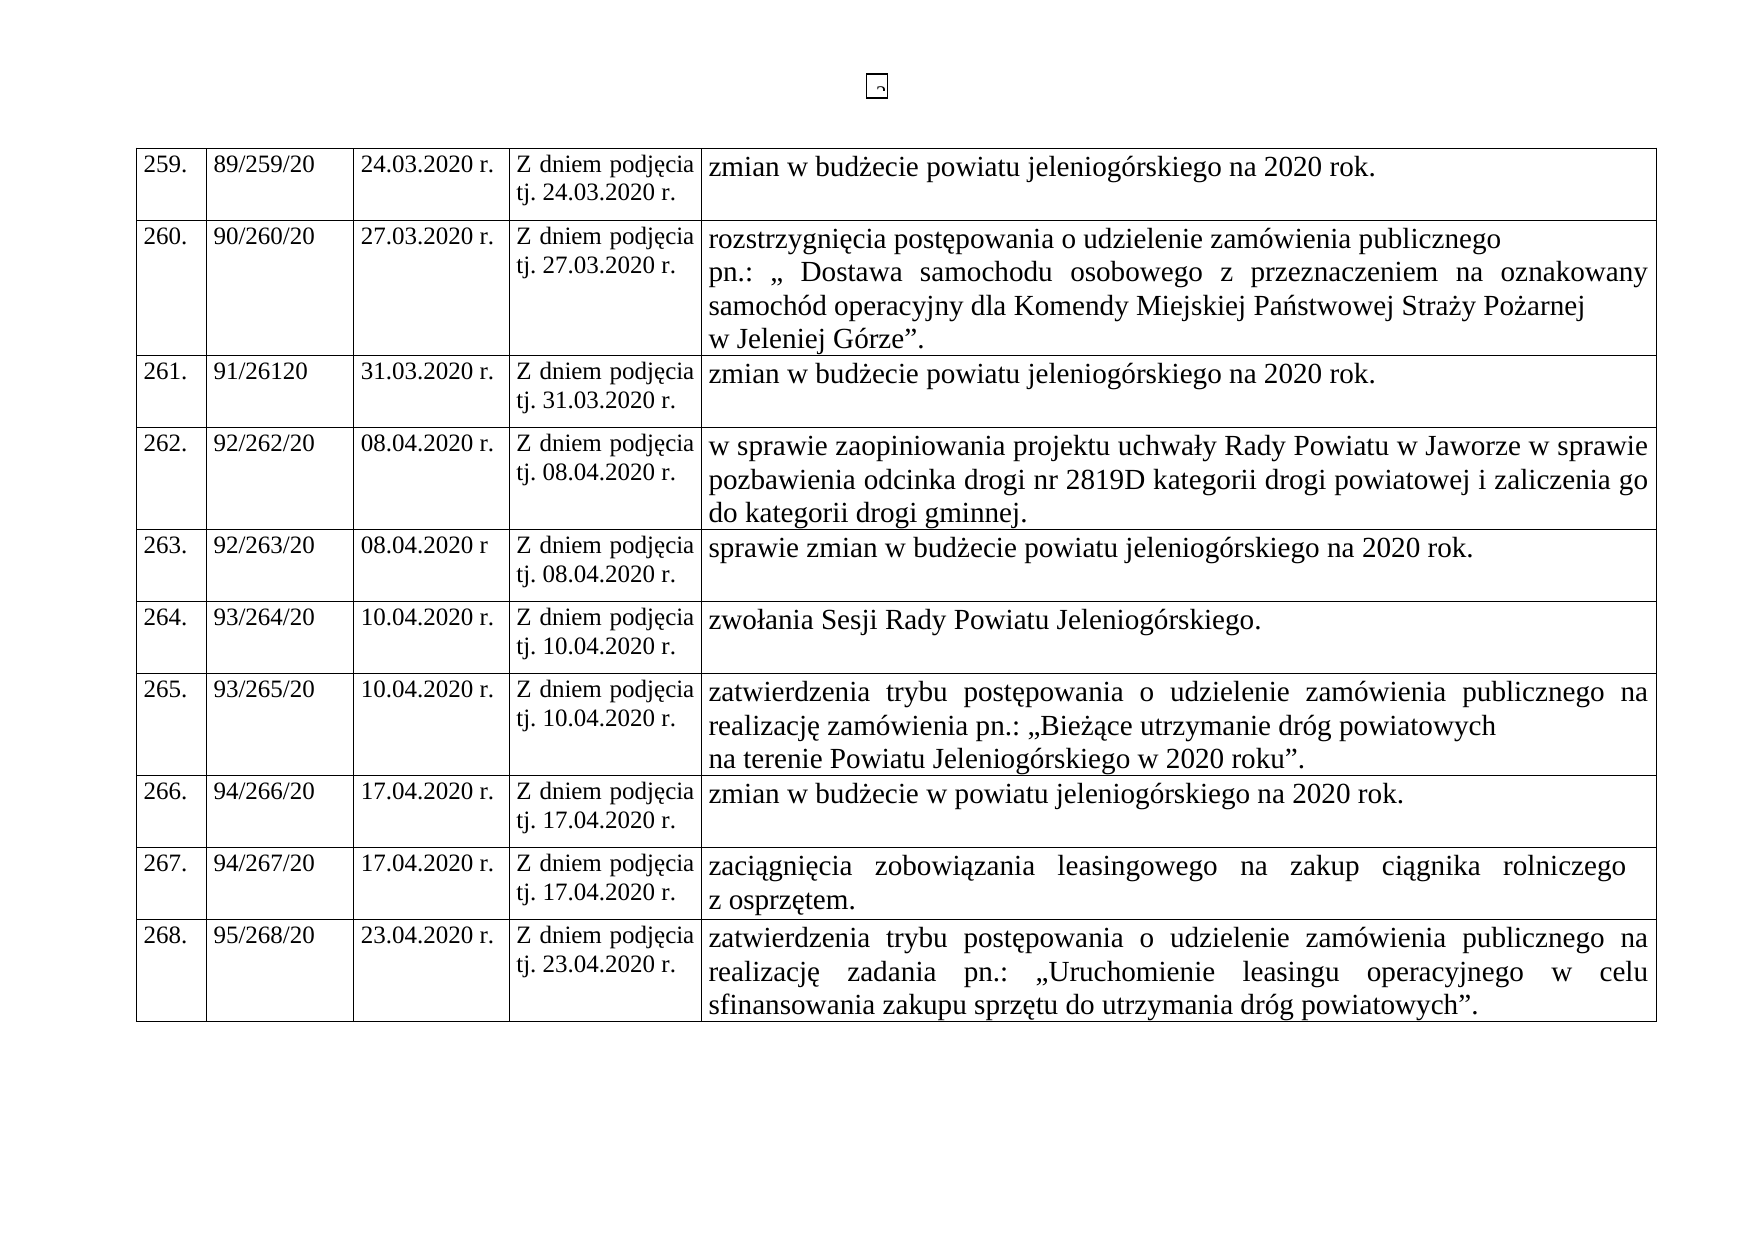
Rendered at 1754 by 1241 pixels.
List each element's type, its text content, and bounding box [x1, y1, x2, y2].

table_cell zaciągnięcia zobowiązania leasingowego na zakup ciągnika rolniczego z osprzętem. [702, 848, 1656, 919]
table_cell rozstrzygnięcia postępowania o udzielenie zamówienia publicznego pn.: „ Dostawa samochodu osobowego z przeznaczeniem na oznakowany samochód operacyjny dla Komendy Miejskiej Państwowej Straży Pożarnej w Jeleniej Górze”. [702, 221, 1656, 355]
table_cell zmian w budżecie powiatu jeleniogórskiego na 2020 rok. [702, 356, 1656, 427]
table_cell 24.03.2020 r. [354, 149, 509, 220]
table_cell Z dniem podjęcia tj. 10.04.2020 r. [510, 602, 701, 673]
table_cell 91/26120 [207, 356, 353, 427]
table_cell 92/262/20 [207, 428, 353, 529]
table_cell sprawie zmian w budżecie powiatu jeleniogórskiego na 2020 rok. [702, 530, 1656, 601]
table_cell 268. [137, 920, 206, 1021]
table_cell Z dniem podjęcia tj. 08.04.2020 r. [510, 428, 701, 529]
table_cell zmian w budżecie w powiatu jeleniogórskiego na 2020 rok. [702, 776, 1656, 847]
table_cell 90/260/20 [207, 221, 353, 355]
table_cell 23.04.2020 r. [354, 920, 509, 1021]
table_cell 94/267/20 [207, 848, 353, 919]
table_cell Z dniem podjęcia tj. 31.03.2020 r. [510, 356, 701, 427]
table_cell 263. [137, 530, 206, 601]
table_cell 92/263/20 [207, 530, 353, 601]
table_cell 10.04.2020 r. [354, 674, 509, 775]
table_cell 267. [137, 848, 206, 919]
table_cell zwołania Sesji Rady Powiatu Jeleniogórskiego. [702, 602, 1656, 673]
table_cell 89/259/20 [207, 149, 353, 220]
table_cell 31.03.2020 r. [354, 356, 509, 427]
table_cell 261. [137, 356, 206, 427]
table_cell 17.04.2020 r. [354, 848, 509, 919]
table_cell 266. [137, 776, 206, 847]
table_cell zatwierdzenia trybu postępowania o udzielenie zamówienia publicznego na realizację zamówienia pn.: „Bieżące utrzymanie dróg powiatowych na terenie Powiatu Jeleniogórskiego w 2020 roku”. [702, 674, 1656, 775]
table_cell 08.04.2020 r [354, 530, 509, 601]
table_cell 94/266/20 [207, 776, 353, 847]
table_cell 95/268/20 [207, 920, 353, 1021]
table_cell 10.04.2020 r. [354, 602, 509, 673]
table_cell 93/264/20 [207, 602, 353, 673]
table_cell 17.04.2020 r. [354, 776, 509, 847]
table_cell 260. [137, 221, 206, 355]
table_cell Z dniem podjęcia tj. 08.04.2020 r. [510, 530, 701, 601]
table_cell Z dniem podjęcia tj. 23.04.2020 r. [510, 920, 701, 1021]
table_cell 93/265/20 [207, 674, 353, 775]
table_cell Z dniem podjęcia tj. 10.04.2020 r. [510, 674, 701, 775]
table_cell 27.03.2020 r. [354, 221, 509, 355]
table_cell 08.04.2020 r. [354, 428, 509, 529]
table_cell Z dniem podjęcia tj. 24.03.2020 r. [510, 149, 701, 220]
table_cell 262. [137, 428, 206, 529]
table_cell Z dniem podjęcia tj. 17.04.2020 r. [510, 776, 701, 847]
table_cell Z dniem podjęcia tj. 27.03.2020 r. [510, 221, 701, 355]
table_cell 259. [137, 149, 206, 220]
table_cell w sprawie zaopiniowania projektu uchwały Rady Powiatu w Jaworze w sprawie pozbawienia odcinka drogi nr 2819D kategorii drogi powiatowej i zaliczenia go do kategorii drogi gminnej. [702, 428, 1656, 529]
table_cell Z dniem podjęcia tj. 17.04.2020 r. [510, 848, 701, 919]
table_cell zatwierdzenia trybu postępowania o udzielenie zamówienia publicznego na realizację zadania pn.: „Uruchomienie leasingu operacyjnego w celu sfinansowania zakupu sprzętu do utrzymania dróg powiatowych”. [702, 920, 1656, 1021]
table_cell 265. [137, 674, 206, 775]
table_cell zmian w budżecie powiatu jeleniogórskiego na 2020 rok. [702, 149, 1656, 220]
table_cell 264. [137, 602, 206, 673]
